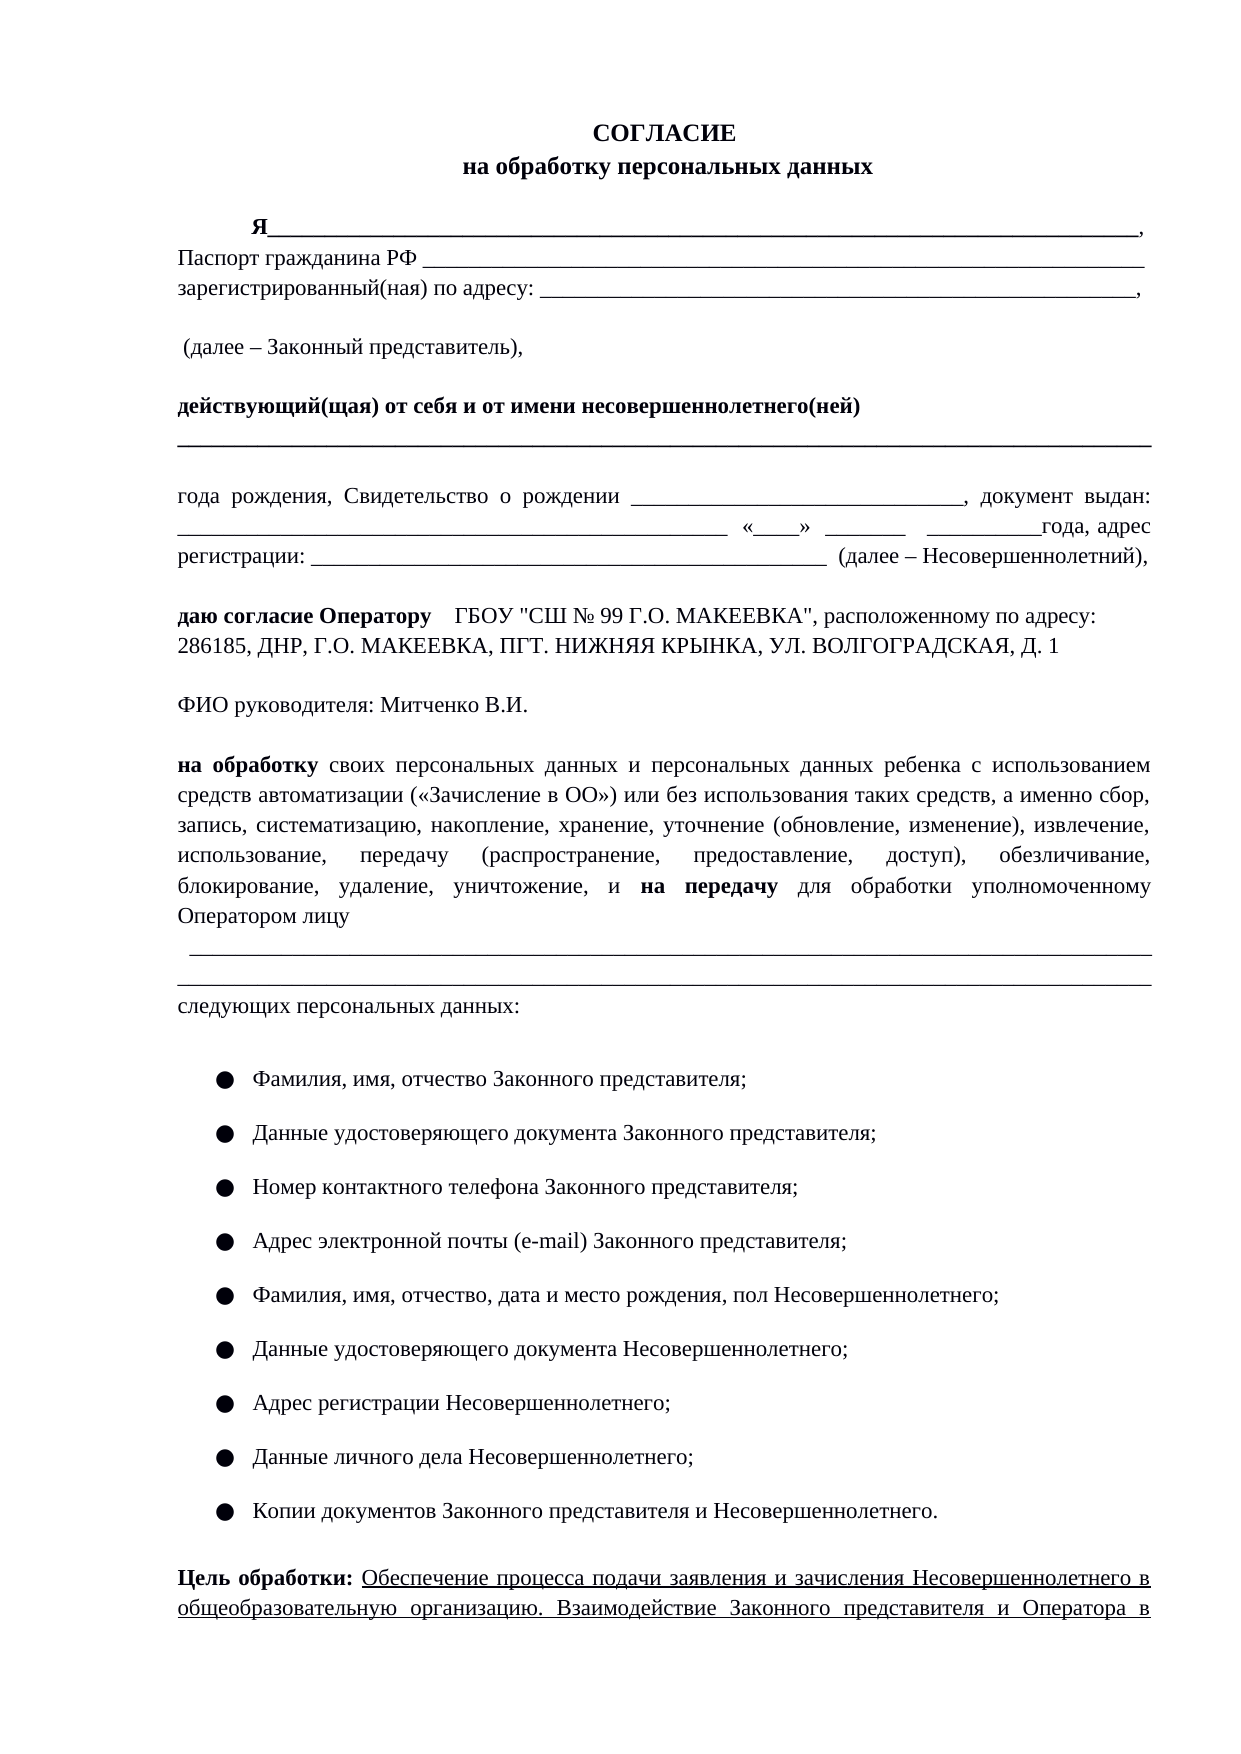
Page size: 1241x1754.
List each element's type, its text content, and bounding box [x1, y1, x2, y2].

list Номер контактного телефона Законного представителя; [215, 1161, 1152, 1208]
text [177, 1563, 1152, 1620]
list Данные личного дела Несовершеннолетнего; [215, 1431, 1152, 1478]
list Адрес регистрации Несовершеннолетнего; [215, 1377, 1152, 1424]
text СОГЛАСИЕ [177, 118, 1152, 147]
list Данные удостоверяющего документа Законного представителя; [215, 1107, 1152, 1154]
text следующих персональных данных: [177, 992, 1152, 1019]
list Адрес электронной почты (e-mail) Законного представителя; [215, 1215, 1152, 1262]
list Копии документов Законного представителя и Несовершеннолетнего. [215, 1484, 1152, 1532]
list Данные удостоверяющего документа Несовершеннолетнего; [215, 1323, 1152, 1370]
text даю согласие Оператору ГБОУ "СШ № 99 Г.О. МАКЕЕВКА", расположенному по адресу: 286185, ДНР, Г.О. МАКЕЕВКА, ПГТ. НИЖНЯЯ КРЫНКА, УЛ. ВОЛГОГРАДСКАЯ, Д. 1 [177, 602, 1152, 658]
text ФИО руководителя: Митченко В.И. [177, 691, 1152, 718]
text (далее – Законный представитель), [177, 333, 1152, 359]
text Я____________________________________________________________________________, Паспорт гражданина РФ _______________________________________________________________ зарегистрированный(ная) по адресу: ____________________________________________________, [177, 213, 1152, 300]
text года рождения, Свидетельство о рождении _____________________________, документ выдан: ________________________________________________ «____» _______ __________года, адрес регистрации: _____________________________________________ (далее – Несовершеннолетний), [177, 482, 1152, 569]
list Фамилия, имя, отчество Законного представителя; [215, 1053, 1152, 1100]
text на обработку персональных данных [177, 151, 1152, 180]
list Фамилия, имя, отчество, дата и место рождения, пол Несовершеннолетнего; [215, 1269, 1152, 1316]
text ____________________________________________________________________________________ _____________________________________________________________________________________ [177, 932, 1152, 985]
text действующий(щая) от себя и от имени несовершеннолетнего(ней) _____________________________________________________________________________________ [177, 392, 1152, 446]
text на обработку своих персональных данных и персональных данных ребенка с использованием средств автоматизации («Зачисление в ОО») или без использования таких средств, а именно сбор, запись, систематизацию, накопление, хранение, уточнение (обновление, изменение), извлечение, использование, передачу (распространение, предоставление, доступ), обезличивание, блокирование, удаление, уничтожение, и на передачу для обработки уполномоченному Оператором лицу [177, 751, 1152, 928]
